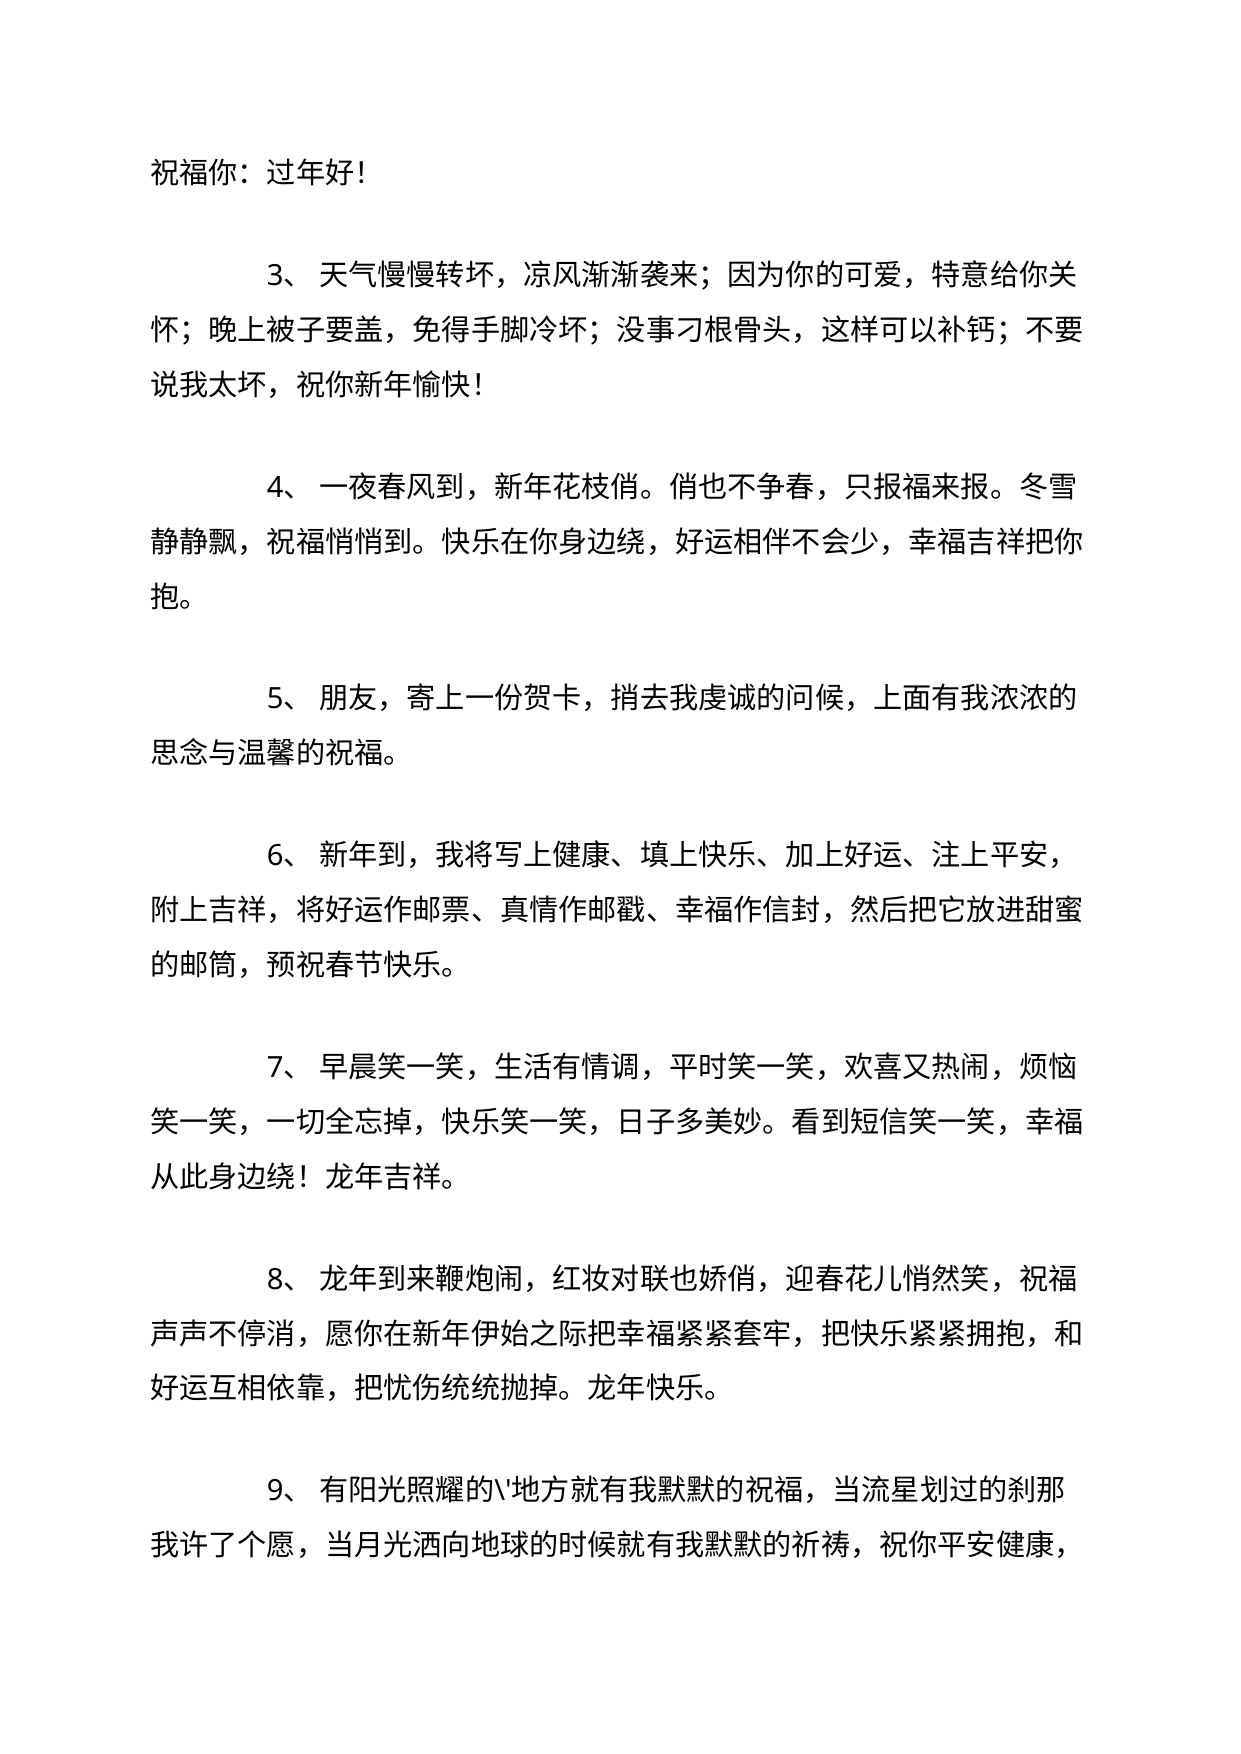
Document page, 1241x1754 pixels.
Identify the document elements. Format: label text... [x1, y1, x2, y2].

text 6、 新年到，我将写上健康、填上快乐、加上好运、注上平安，附上吉祥，将好运作邮票、真情作邮戳、幸福作信封，然后把它放进甜蜜的邮筒，预祝春节快乐。 [150, 832, 1090, 984]
text 4、 一夜春风到，新年花枝俏。俏也不争春，只报福来报。冬雪静静飘，祝福悄悄到。快乐在你身边绕，好运相伴不会少，幸福吉祥把你抱。 [150, 463, 1090, 616]
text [150, 150, 1090, 192]
text 5、 朋友，寄上一份贺卡，捎去我虔诚的问候，上面有我浓浓的思念与温馨的祝福。 [150, 675, 1090, 772]
text 3、 天气慢慢转坏，凉风渐渐袭来；因为你的可爱，特意给你关怀；晚上被子要盖，免得手脚冷坏；没事刁根骨头，这样可以补钙；不要说我太坏，祝你新年愉快！ [150, 252, 1090, 404]
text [150, 1467, 1090, 1564]
text 8、 龙年到来鞭炮闹，红妆对联也娇俏，迎春花儿悄然笑，祝福声声不停消，愿你在新年伊始之际把幸福紧紧套牢，把快乐紧紧拥抱，和好运互相依靠，把忧伤统统抛掉。龙年快乐。 [150, 1255, 1090, 1407]
text 7、 早晨笑一笑，生活有情调，平时笑一笑，欢喜又热闹，烦恼笑一笑，一切全忘掉，快乐笑一笑，日子多美妙。看到短信笑一笑，幸福从此身边绕！龙年吉祥。 [150, 1043, 1090, 1196]
